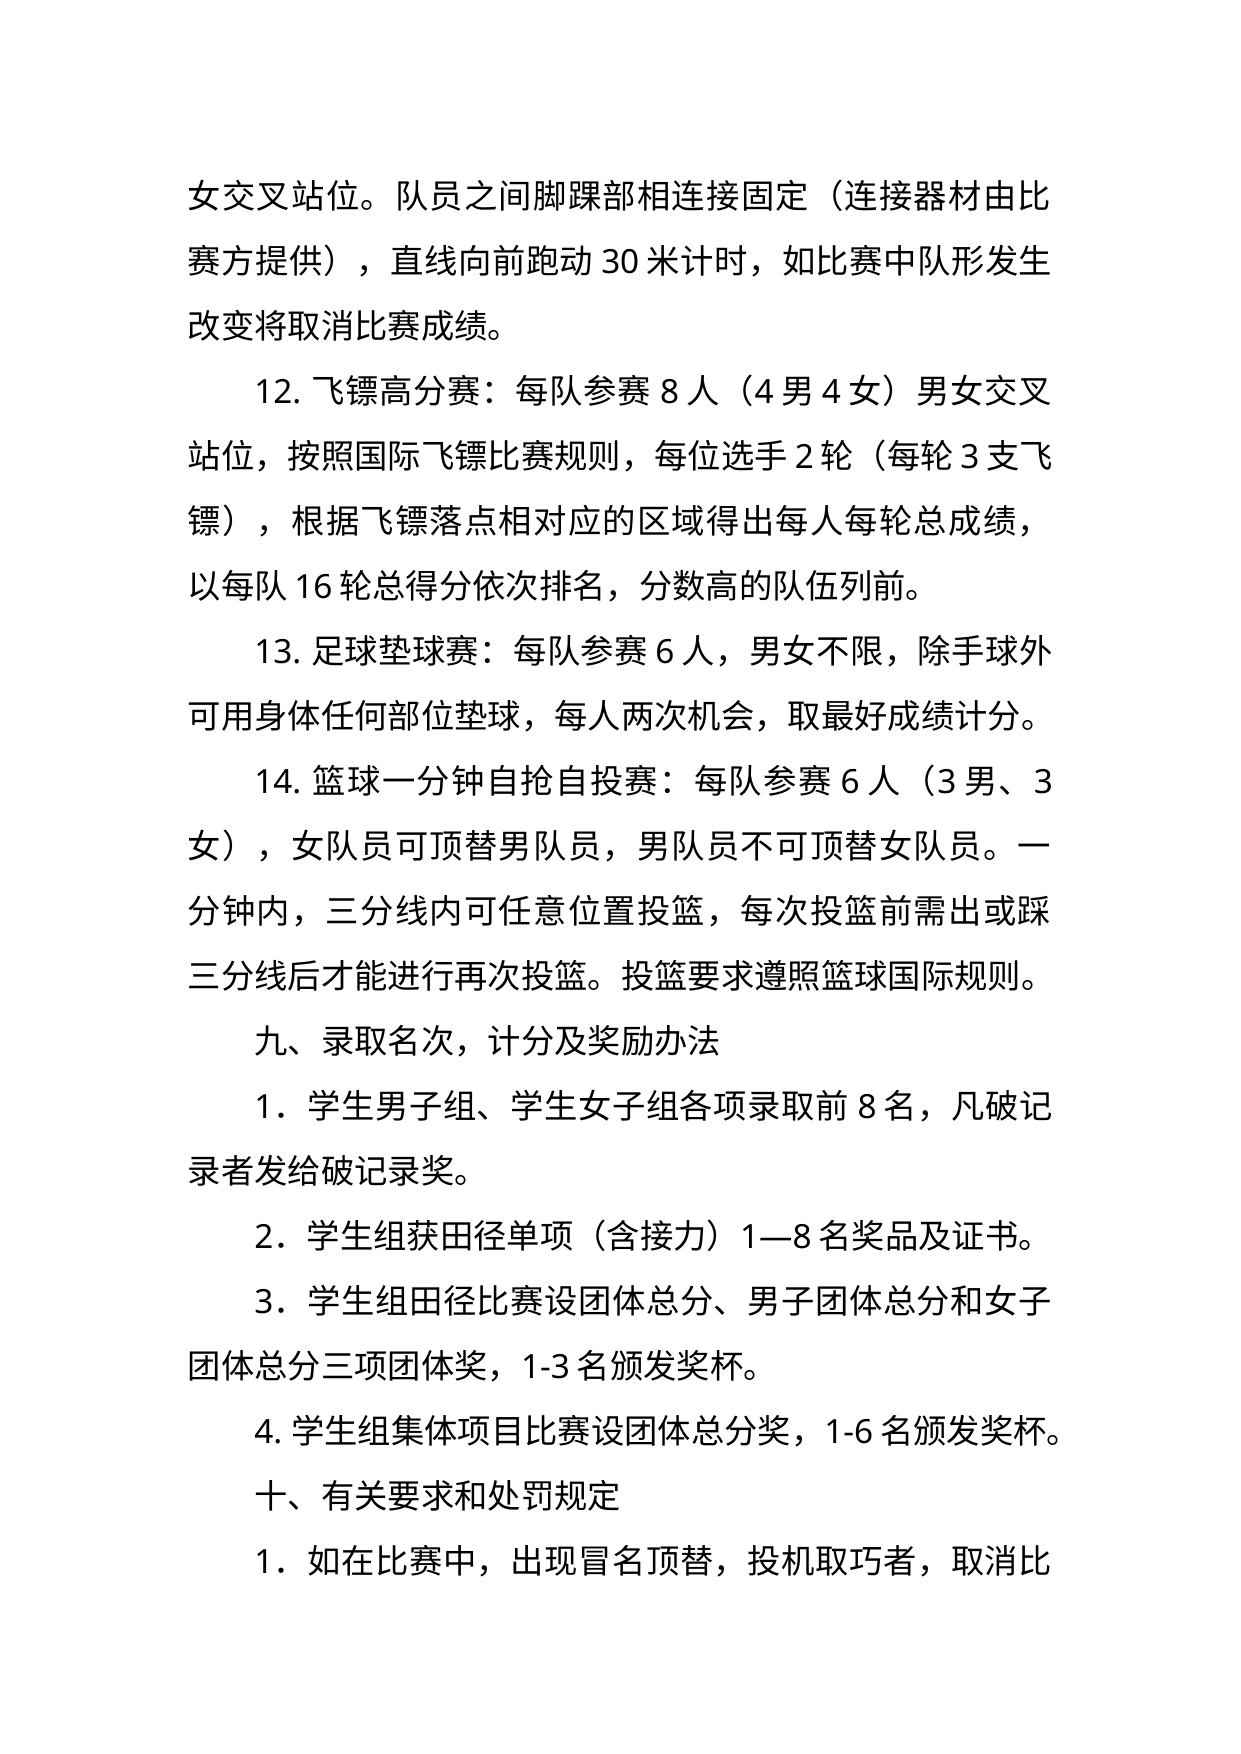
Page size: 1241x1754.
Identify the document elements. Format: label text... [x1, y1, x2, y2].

text 1．学生男子组、学生女子组各项录取前8名，凡破记录者发给破记录奖。 [187, 1072, 1053, 1202]
text 4. 学生组集体项目比赛设团体总分奖，1-6名颁发奖杯。 [187, 1397, 1053, 1462]
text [187, 162, 1053, 357]
text 九、录取名次，计分及奖励办法 [187, 1007, 1053, 1072]
text 14. 篮球一分钟自抢自投赛：每队参赛6人（3男、3女），女队员可顶替男队员，男队员不可顶替女队员。一分钟内，三分线内可任意位置投篮，每次投篮前需出或踩三分线后才能进行再次投篮。投篮要求遵照篮球国际规则。 [187, 747, 1053, 1007]
text 13. 足球垫球赛：每队参赛6人，男女不限，除手球外可用身体任何部位垫球，每人两次机会，取最好成绩计分。 [187, 617, 1053, 747]
text 12. 飞镖高分赛：每队参赛8人（4男4女）男女交叉站位，按照国际飞镖比赛规则，每位选手2轮（每轮3支飞镖），根据飞镖落点相对应的区域得出每人每轮总成绩，以每队16轮总得分依次排名，分数高的队伍列前。 [187, 357, 1053, 617]
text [187, 1527, 1053, 1592]
text 十、有关要求和处罚规定 [187, 1462, 1053, 1527]
text 3．学生组田径比赛设团体总分、男子团体总分和女子团体总分三项团体奖，1-3名颁发奖杯。 [187, 1267, 1053, 1397]
text 2．学生组获田径单项（含接力）1—8名奖品及证书。 [187, 1202, 1053, 1267]
